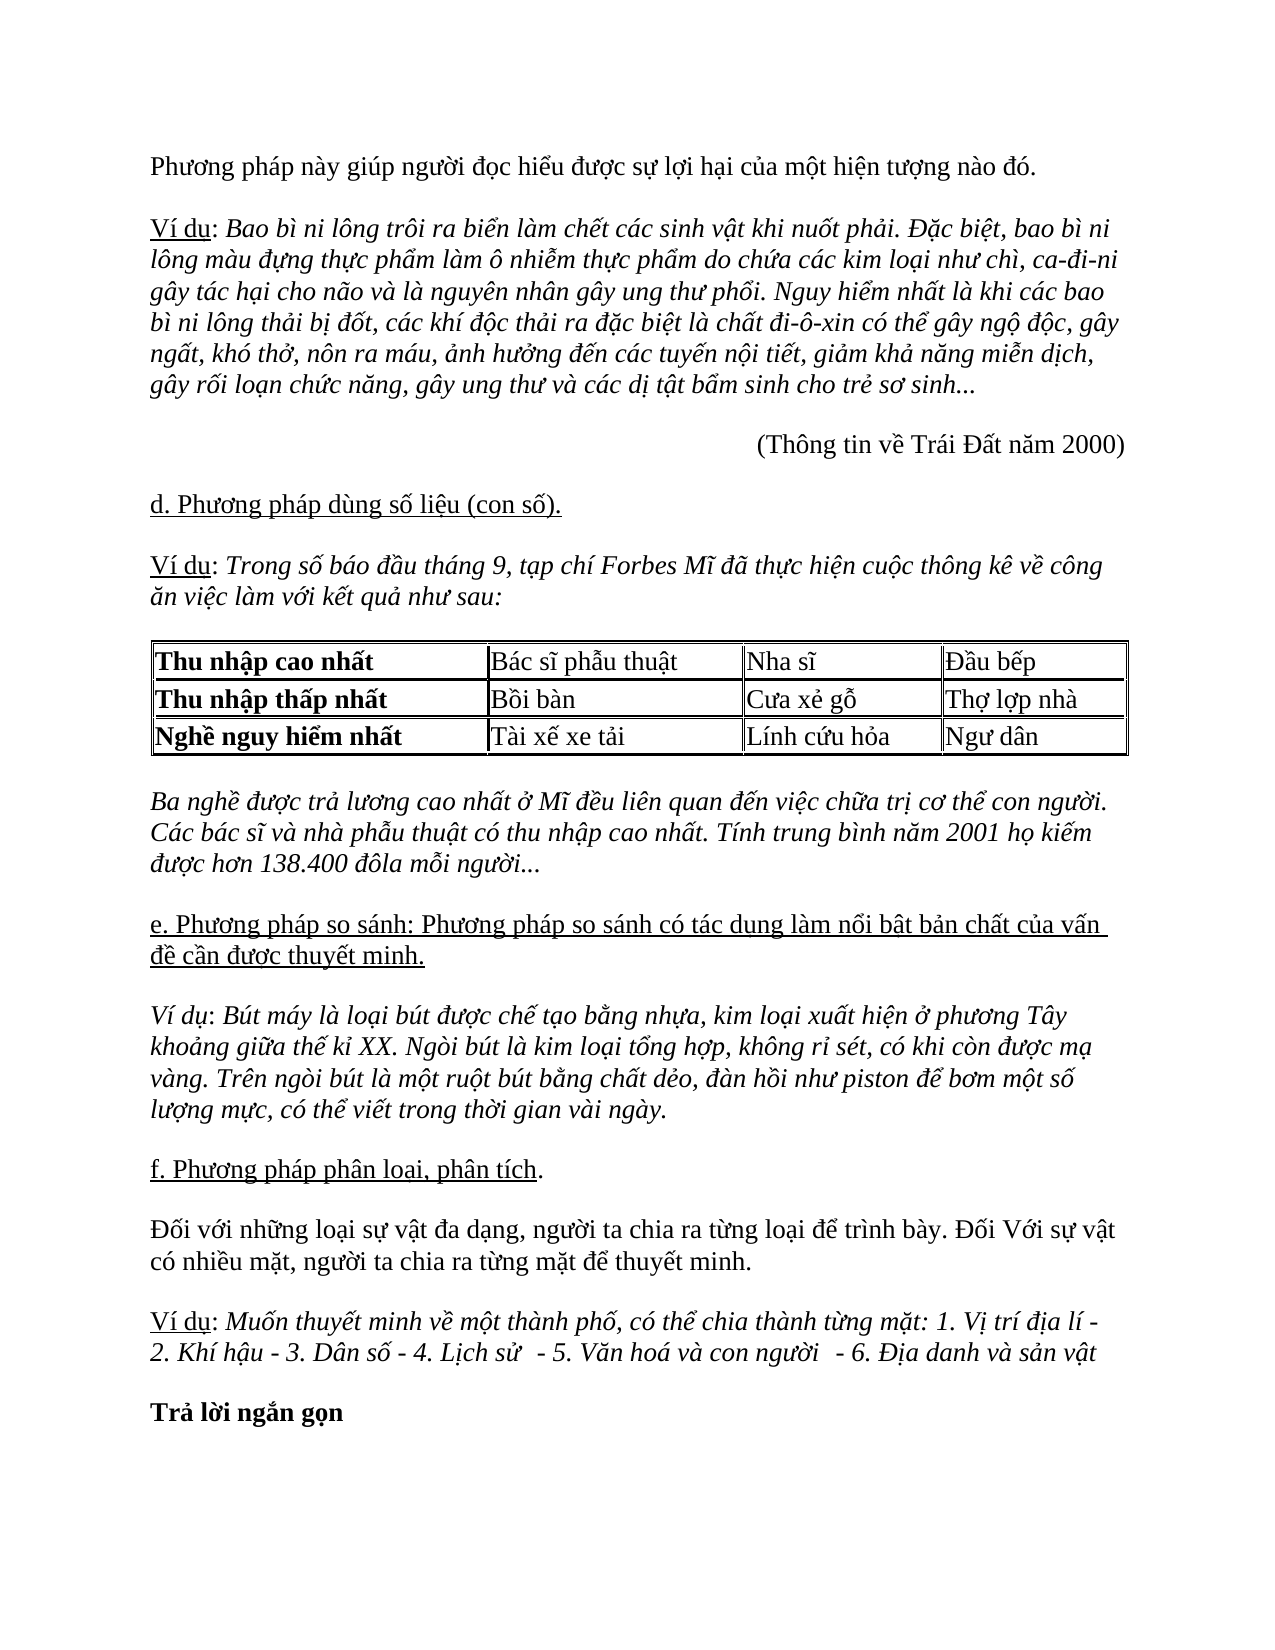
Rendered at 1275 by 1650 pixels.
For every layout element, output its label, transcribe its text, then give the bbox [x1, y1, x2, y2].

table_cell Tài xế xe tải [488, 719, 744, 753]
table_cell Nghề nguy hiểm nhất [154, 715, 488, 753]
text f. Phương pháp phân loại, phân tích. [150, 1153, 1125, 1184]
text Ví dụ: Trong số báo đầu tháng 9, tạp chí Forbes Mĩ đã thực hiện cuộc thông kê về công ăn việc làm với kết quả như sau: [150, 549, 1125, 611]
text Phương pháp này giúp người đọc hiểu được sự lợi hại của một hiện tượng nào đó. Ví dụ: Bao bì ni lông trôi ra biển làm chết các sinh vật khi nuốt phải. Đặc biệt, bao bì ni lông màu đựng thực phẩm làm ô nhiễm thực phẩm do chứa các kim loại như chì, ca-đi-ni gây tác hại cho não và là nguyên nhân gây ung thư phổi. Nguy hiểm nhất là khi các bao bì ni lông thải bị đốt, các khí độc thải ra đặc biệt là chất đi-ô-xin có thể gây ngộ độc, gây ngất, khó thở, nôn ra máu, ảnh hưởng đến các tuyến nội tiết, giảm khả năng miễn dịch, gây rối loạn chức năng, gây ung thư và các dị tật bẩm sinh cho trẻ sơ sinh... [150, 150, 1125, 399]
text d. Phương pháp dùng số liệu (con số). [150, 489, 1125, 520]
table_header Bác sĩ phẫu thuật [488, 644, 744, 678]
text Đối với những loại sự vật đa dạng, người ta chia ra từng loại để trình bày. Đối Với sự vật có nhiều mặt, người ta chia ra từng mặt để thuyết minh. [150, 1213, 1125, 1276]
text Ví dụ: Muốn thuyết minh về một thành phố, có thể chia thành từng mặt: 1. Vị trí địa lí - 2. Khí hậu - 3. Dân số - 4. Lịch sử - 5. Văn hoá và con người - 6. Địa danh và sản vật [150, 1305, 1125, 1367]
text (Thông tin về Trái Đất năm 2000) [150, 428, 1125, 459]
text Ví dụ: Bút máy là loại bút được chế tạo bằng nhựa, kim loại xuất hiện ở phương Tây khoảng giữa thế kỉ XX. Ngòi bút là kim loại tổng hợp, không rỉ sét, có khi còn được mạ vàng. Trên ngòi bút là một ruột bút bằng chất dẻo, đàn hồi như piston để bơm một số lượng mực, có thể viết trong thời gian vài ngày. [150, 999, 1125, 1124]
table_cell Cưa xẻ gỗ [745, 681, 941, 715]
table_cell Thu nhập thấp nhất [152, 678, 487, 715]
table_header Nha sĩ [744, 644, 943, 678]
text Ba nghề được trả lương cao nhất ở Mĩ đều liên quan đến việc chữa trị cơ thể con người. Các bác sĩ và nhà phẫu thuật có thu nhập cao nhất. Tính trung bình năm 2001 họ kiếm được hơn 138.400 đôla mỗi người... [150, 785, 1125, 879]
table_cell Lính cứu hỏa [744, 719, 943, 753]
table_cell Ngư dân [943, 715, 1126, 753]
table_header Thu nhập cao nhất [154, 642, 488, 678]
table_header Đầu bếp [943, 644, 1126, 678]
text Trả lời ngắn gọn [150, 1396, 1125, 1427]
table_cell Thợ lợp nhà [944, 678, 1127, 715]
text e. Phương pháp so sánh: Phương pháp so sánh có tác dụng làm nổi bật bản chất của vấn đề cần được thuyết minh. [150, 908, 1125, 970]
table_cell Bồi bàn [490, 681, 742, 715]
